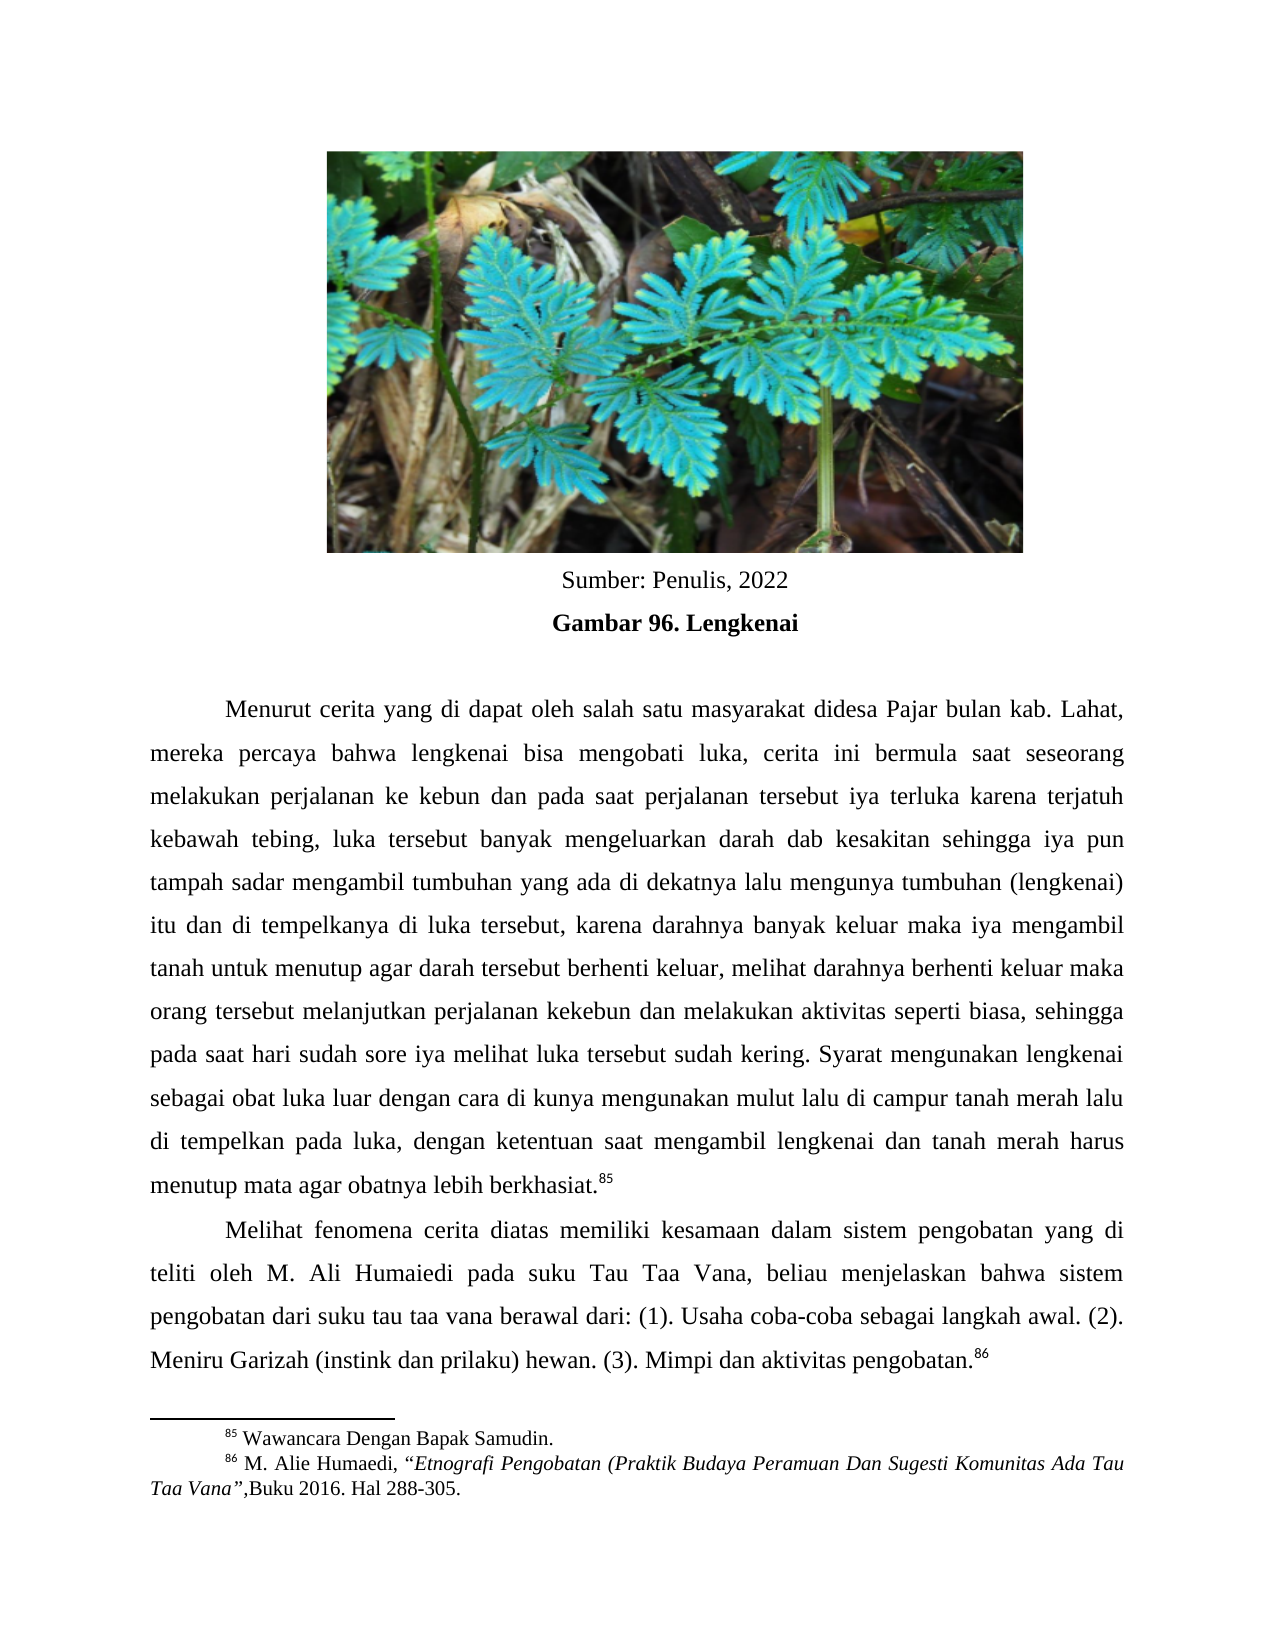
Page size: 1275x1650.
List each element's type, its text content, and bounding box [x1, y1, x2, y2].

picture [326, 150, 1024, 553]
text Sumber: Penulis, 2022 [150, 565, 1125, 594]
text Menurut cerita yang di dapat oleh salah satu masyarakat didesa Pajar bulan kab. Lahat, mereka percaya bahwa lengkenai bisa mengobati luka, cerita ini bermula saat seseorang melakukan perjalanan ke kebun dan pada saat perjalanan tersebut iya terluka karena terjatuh kebawah tebing, luka tersebut banyak mengeluarkan darah dab kesakitan sehingga iya pun tampah sadar mengambil tumbuhan yang ada di dekatnya lalu mengunya tumbuhan (lengkenai) itu dan di tempelkanya di luka tersebut, karena darahnya banyak keluar maka iya mengambil tanah untuk menutup agar darah tersebut berhenti keluar, melihat darahnya berhenti keluar maka orang tersebut melanjutkan perjalanan kekebun dan melakukan aktivitas seperti biasa, sehingga pada saat hari sudah sore iya melihat luka tersebut sudah kering. Syarat mengunakan lengkenai sebagai obat luka luar dengan cara di kunya mengunakan mulut lalu di campur tanah merah lalu di tempelkan pada luka, dengan ketentuan saat mengambil lengkenai dan tanah merah harus menutup mata agar obatnya lebih berkhasiat. [150, 694, 1125, 1199]
text Melihat fenomena cerita diatas memiliki kesamaan dalam sistem pengobatan yang di teliti oleh M. Ali Humaiedi pada suku Tau Taa Vana, beliau menjelaskan bahwa sistem pengobatan dari suku tau taa vana berawal dari: (1). Usaha coba-coba sebagai langkah awal. (2). Meniru Garizah (instink dan prilaku) hewan. (3). Mimpi dan aktivitas pengobatan. [150, 1215, 1125, 1374]
text Gambar 96. Lengkenai [150, 608, 1125, 637]
